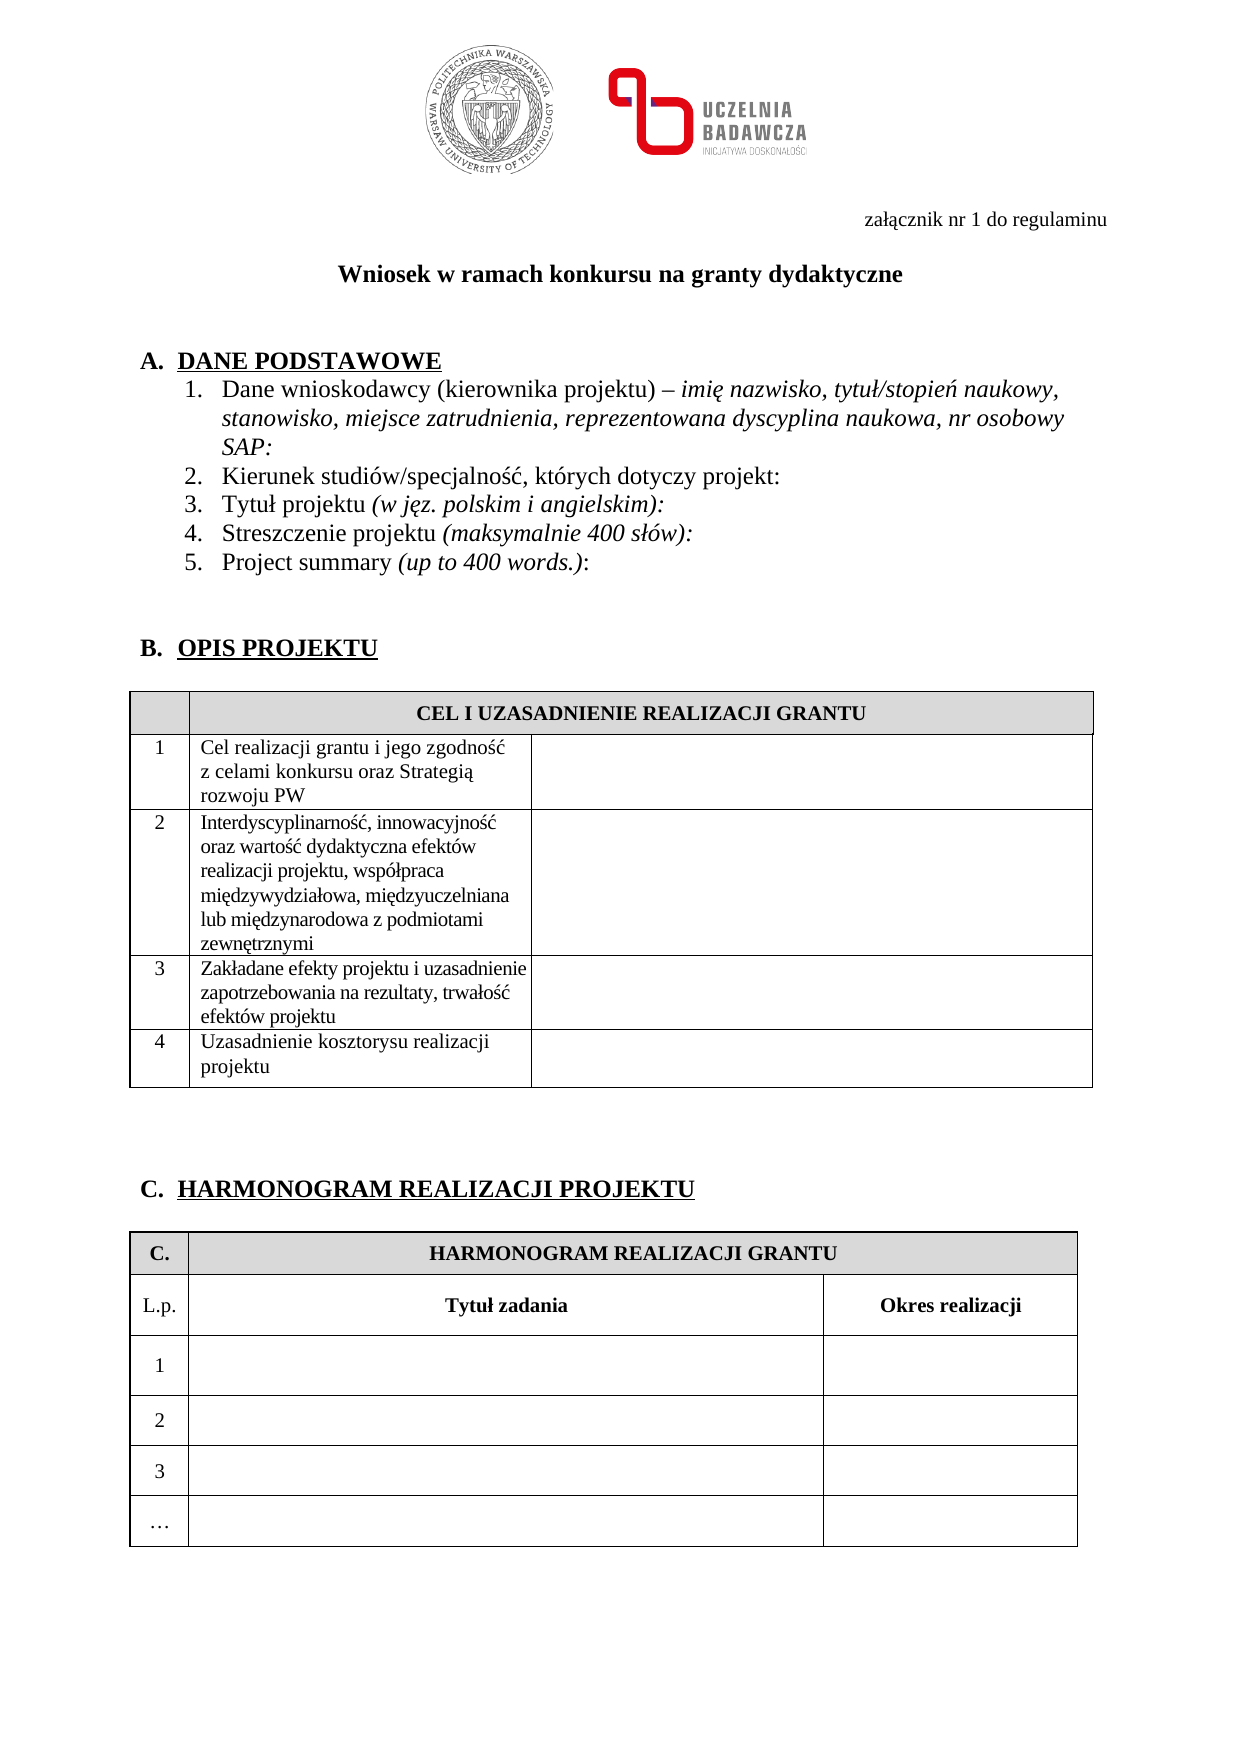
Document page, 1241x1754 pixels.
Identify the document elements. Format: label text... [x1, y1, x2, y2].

picture [608, 68, 807, 155]
table_cell [189, 1446, 823, 1495]
text załącznik nr 1 do regulaminu [162, 207, 1107, 231]
table_cell Interdyscyplinarność, innowacyjność oraz wartość dydaktyczna efektów realizacji projektu, współpraca międzywydziałowa, międzyuczelniana lub międzynarodowa z podmiotami zewnętrznymi [190, 810, 531, 955]
picture [425, 45, 553, 174]
table_header C. [131, 1233, 188, 1274]
table_cell [532, 735, 1092, 809]
table_cell 3 [131, 956, 189, 1028]
table_header CEL I UZASADNIENIE REALIZACJI GRANTU [190, 692, 1093, 734]
table_header [131, 692, 189, 734]
table_cell [189, 1336, 823, 1395]
table_cell [824, 1496, 1077, 1546]
list HARMONOGRAM REALIZACJI PROJEKTU [140, 1174, 1107, 1203]
table_cell 2 [131, 1396, 188, 1445]
table_cell 4 [131, 1030, 189, 1087]
list Kierunek studiów/specjalność, których dotyczy projekt: [184, 461, 1107, 489]
table_cell Zakładane efekty projektu i uzasadnienie zapotrzebowania na rezultaty, trwałość efektów projektu [190, 956, 531, 1028]
table_cell 2 [131, 810, 189, 955]
list Streszczenie projektu (maksymalnie 400 słów): [184, 518, 1107, 547]
table_cell Uzasadnienie kosztorysu realizacji projektu [190, 1030, 531, 1087]
table_cell Tytuł zadania [189, 1275, 823, 1334]
table_cell 1 [131, 1336, 188, 1395]
table_cell Cel realizacji grantu i jego zgodność z celami konkursu oraz Strategią rozwoju PW [190, 735, 531, 809]
table_cell [532, 1030, 1092, 1087]
text Wniosek w ramach konkursu na granty dydaktyczne [133, 259, 1107, 288]
table_cell [824, 1336, 1077, 1395]
table_cell 3 [131, 1446, 188, 1495]
table_cell 1 [131, 735, 189, 809]
table_cell [824, 1396, 1077, 1445]
table_cell [189, 1496, 823, 1546]
list Project summary (up to 400 words.): [184, 547, 1107, 576]
table_cell L.p. [131, 1275, 188, 1334]
table_cell [532, 810, 1092, 955]
list OPIS PROJEKTU [140, 633, 1107, 662]
table_cell [532, 956, 1092, 1028]
table_cell Okres realizacji [824, 1275, 1077, 1334]
table_cell [824, 1446, 1077, 1495]
list Tytuł projektu (w jęz. polskim i angielskim): [184, 489, 1107, 518]
list Dane wnioskodawcy (kierownika projektu) – imię nazwisko, tytuł/stopień naukowy, stanowisko, miejsce zatrudnienia, reprezentowana dyscyplina naukowa, nr osobowy SAP: [184, 374, 1107, 461]
table_header HARMONOGRAM REALIZACJI GRANTU [189, 1233, 1077, 1274]
list DANE PODSTAWOWE [140, 346, 1107, 374]
table_cell [189, 1396, 823, 1445]
table_cell … [131, 1496, 188, 1546]
